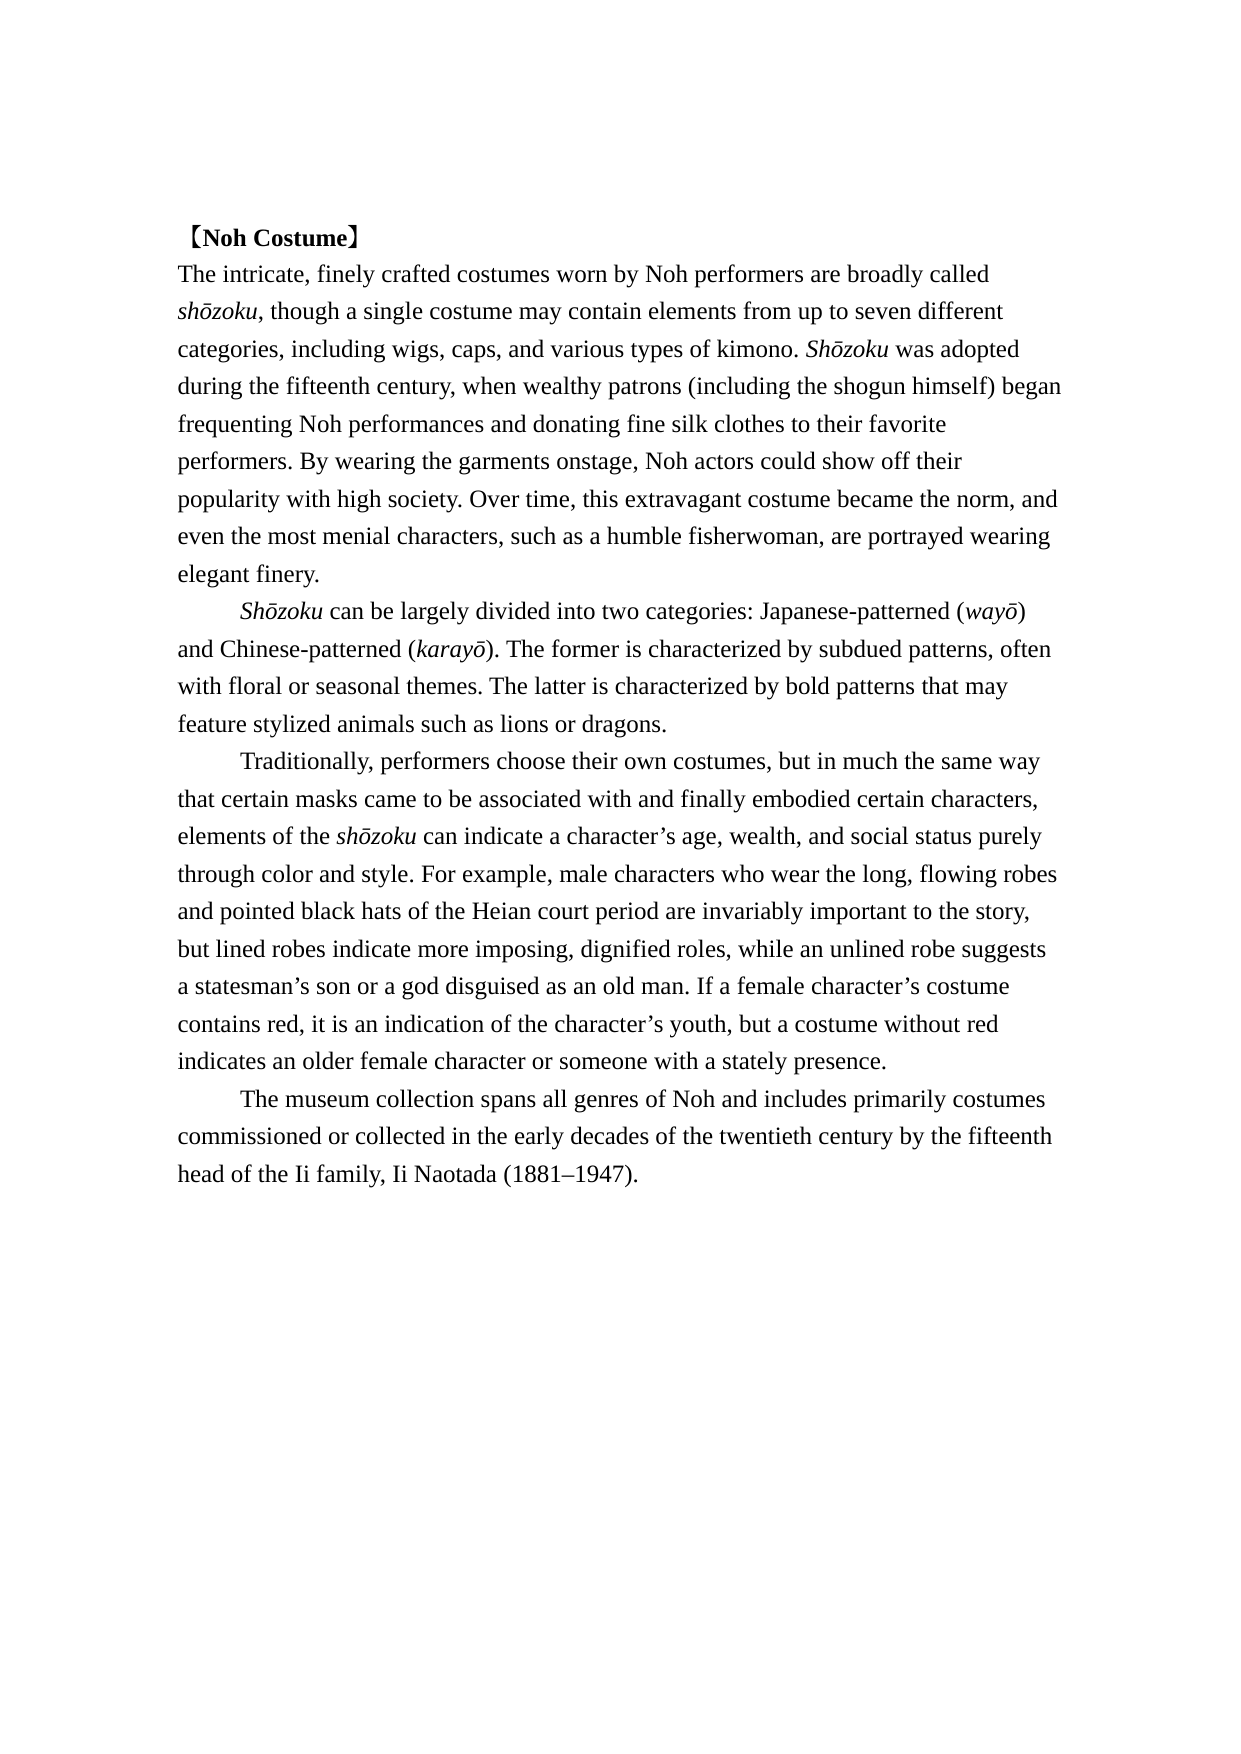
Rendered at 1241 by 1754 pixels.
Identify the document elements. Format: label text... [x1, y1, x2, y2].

text Shōzoku can be largely divided into two categories: Japanese-patterned (wayō) and Chinese-patterned (karayō). The former is characterized by subdued patterns, often with floral or seasonal themes. The latter is characterized by bold patterns that may feature stylized animals such as lions or dragons. [177, 592, 1063, 742]
text The museum collection spans all genres of Noh and includes primarily costumes commissioned or collected in the early decades of the twentieth century by the fifteenth head of the Ii family, Ii Naotada (1881–1947). [177, 1079, 1063, 1192]
text Traditionally, performers choose their own costumes, but in much the same way that certain masks came to be associated with and finally embodied certain characters, elements of the shōzoku can indicate a character’s age, wealth, and social status purely through color and style. For example, male characters who wear the long, flowing robes and pointed black hats of the Heian court period are invariably important to the story, but lined robes indicate more imposing, dignified roles, while an unlined robe suggests a statesman’s son or a god disguised as an old man. If a female character’s costume contains red, it is an indication of the character’s youth, but a costume without red indicates an older female character or someone with a stately presence. [177, 742, 1063, 1079]
text The intricate, finely crafted costumes worn by Noh performers are broadly called shōzoku, though a single costume may contain elements from up to seven different categories, including wigs, caps, and various types of kimono. Shōzoku was adopted during the fifteenth century, when wealthy patrons (including the shogun himself) began frequenting Noh performances and donating fine silk clothes to their favorite performers. By wearing the garments onstage, Noh actors could show off their popularity with high society. Over time, this extravagant costume became the norm, and even the most menial characters, such as a humble fisherwoman, are portrayed wearing elegant finery. [177, 254, 1063, 592]
text 【Noh Costume】 [177, 217, 1063, 254]
